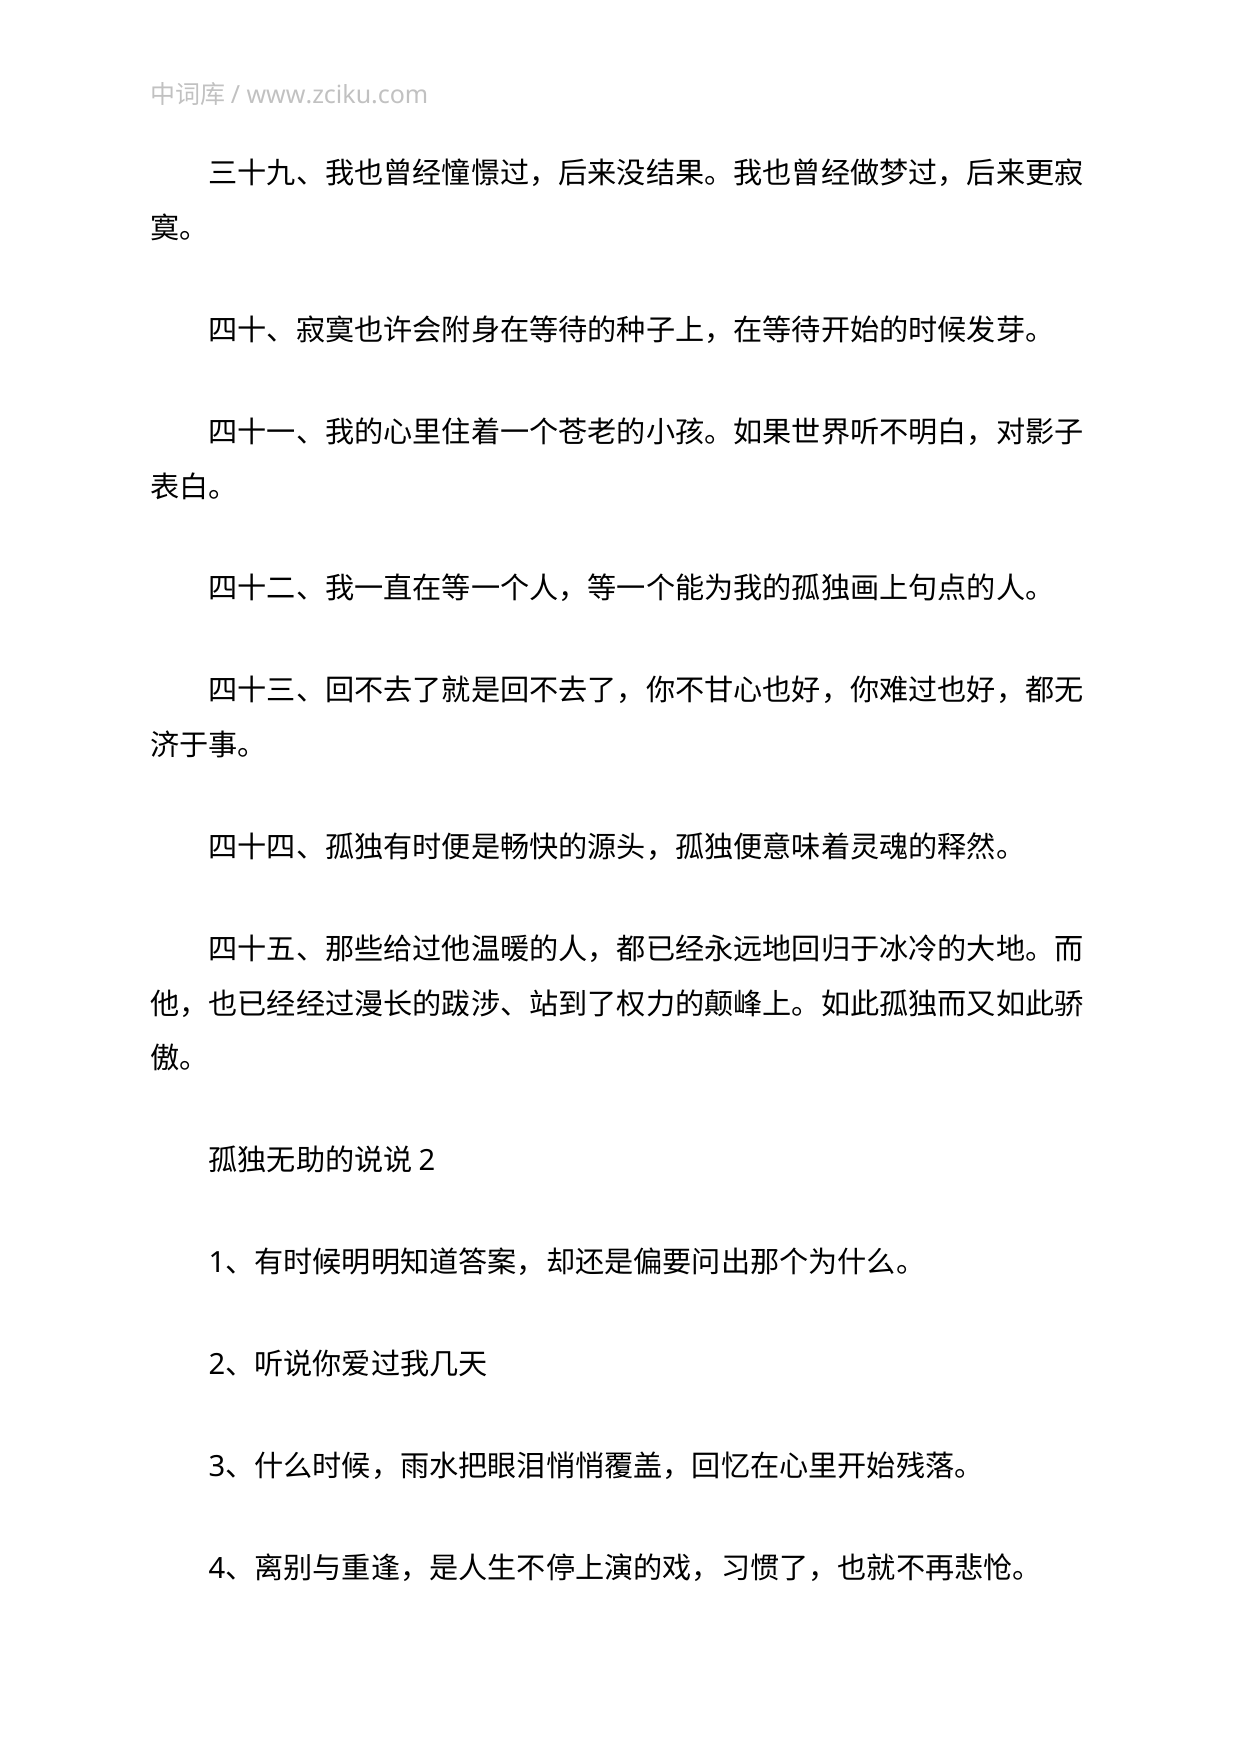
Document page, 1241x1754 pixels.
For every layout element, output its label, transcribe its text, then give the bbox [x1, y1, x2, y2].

text 三十九、我也曾经憧憬过，后来没结果。我也曾经做梦过，后来更寂寞。 [150, 150, 1090, 247]
text 四十一、我的心里住着一个苍老的小孩。如果世界听不明白，对影子表白。 [150, 408, 1090, 506]
text 四十四、孤独有时便是畅快的源头，孤独便意味着灵魂的释然。 [150, 823, 1090, 866]
text 四十五、那些给过他温暖的人，都已经永远地回归于冰冷的大地。而他，也已经经过漫长的跋涉、站到了权力的颠峰上。如此孤独而又如此骄傲。 [150, 925, 1090, 1077]
text 四十二、我一直在等一个人，等一个能为我的孤独画上句点的人。 [150, 565, 1090, 607]
text 孤独无助的说说2 [150, 1137, 1090, 1179]
text 四十、寂寞也许会附身在等待的种子上，在等待开始的时候发芽。 [150, 307, 1090, 349]
text 四十三、回不去了就是回不去了，你不甘心也好，你难过也好，都无济于事。 [150, 667, 1090, 764]
text 1、有时候明明知道答案，却还是偏要问出那个为什么。 [150, 1239, 1090, 1281]
text 3、什么时候，雨水把眼泪悄悄覆盖，回忆在心里开始残落。 [150, 1443, 1090, 1485]
text 4、离别与重逢，是人生不停上演的戏，习惯了，也就不再悲怆。 [150, 1545, 1090, 1587]
text 2、听说你爱过我几天 [150, 1341, 1090, 1383]
